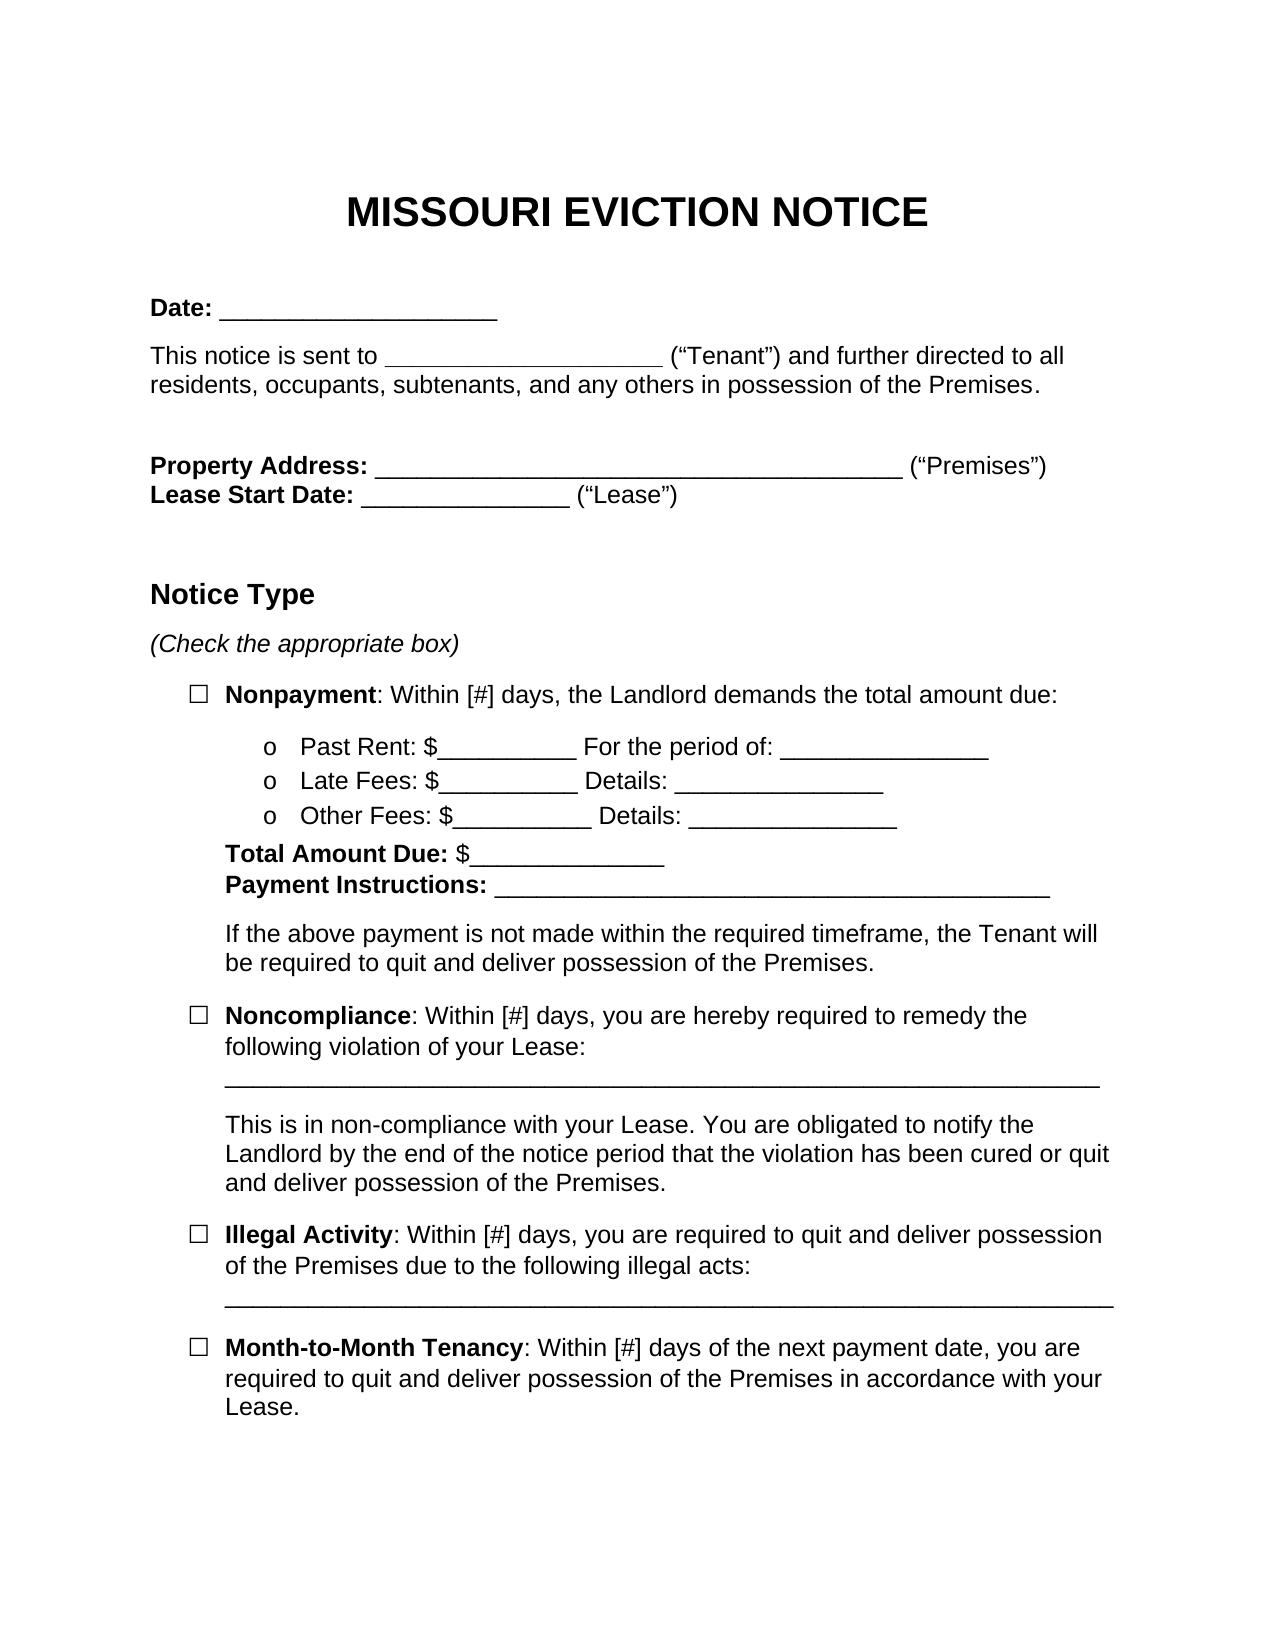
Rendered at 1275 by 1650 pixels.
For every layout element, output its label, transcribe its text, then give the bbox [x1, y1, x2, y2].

subtitle MISSOURI EVICTION NOTICE [150, 187, 1125, 235]
list Illegal Activity: Within [#] days, you are required to quit and deliver possession of the Premises due to the following illegal acts: ________________________________________________________________ [187, 1217, 1125, 1309]
text Date: ____________________ [150, 293, 1125, 322]
subtitle Notice Type [150, 577, 1125, 611]
list Past Rent: $__________ For the period of: _______________ [262, 732, 1125, 763]
list Total Amount Due: $______________ Payment Instructions: ________________________________________ [187, 836, 1125, 898]
list Other Fees: $__________ Details: _______________ [262, 801, 1125, 832]
list If the above payment is not made within the required timeframe, the Tenant will be required to quit and deliver possession of the Premises. [187, 919, 1125, 977]
text This notice is sent to ____________________ (“Tenant”) and further directed to all residents, occupants, subtenants, and any others in possession of the Premises. [150, 341, 1125, 432]
list Noncompliance: Within [#] days, you are hereby required to remedy the following violation of your Lease: _______________________________________________________________ [187, 998, 1125, 1089]
list Nonpayment: Within [#] days, the Landlord demands the total amount due: [187, 677, 1125, 711]
text Property Address: ______________________________________ (“Premises”) Lease Start Date: _______________ (“Lease”) [150, 451, 1125, 509]
text (Check the appropriate box) [150, 629, 1125, 658]
list Late Fees: $__________ Details: _______________ [262, 766, 1125, 797]
list This is in non-compliance with your Lease. You are obligated to notify the Landlord by the end of the notice period that the violation has been cured or quit and deliver possession of the Premises. [187, 1110, 1125, 1196]
list Month-to-Month Tenancy: Within [#] days of the next payment date, you are required to quit and deliver possession of the Premises in accordance with your Lease. [187, 1329, 1125, 1421]
